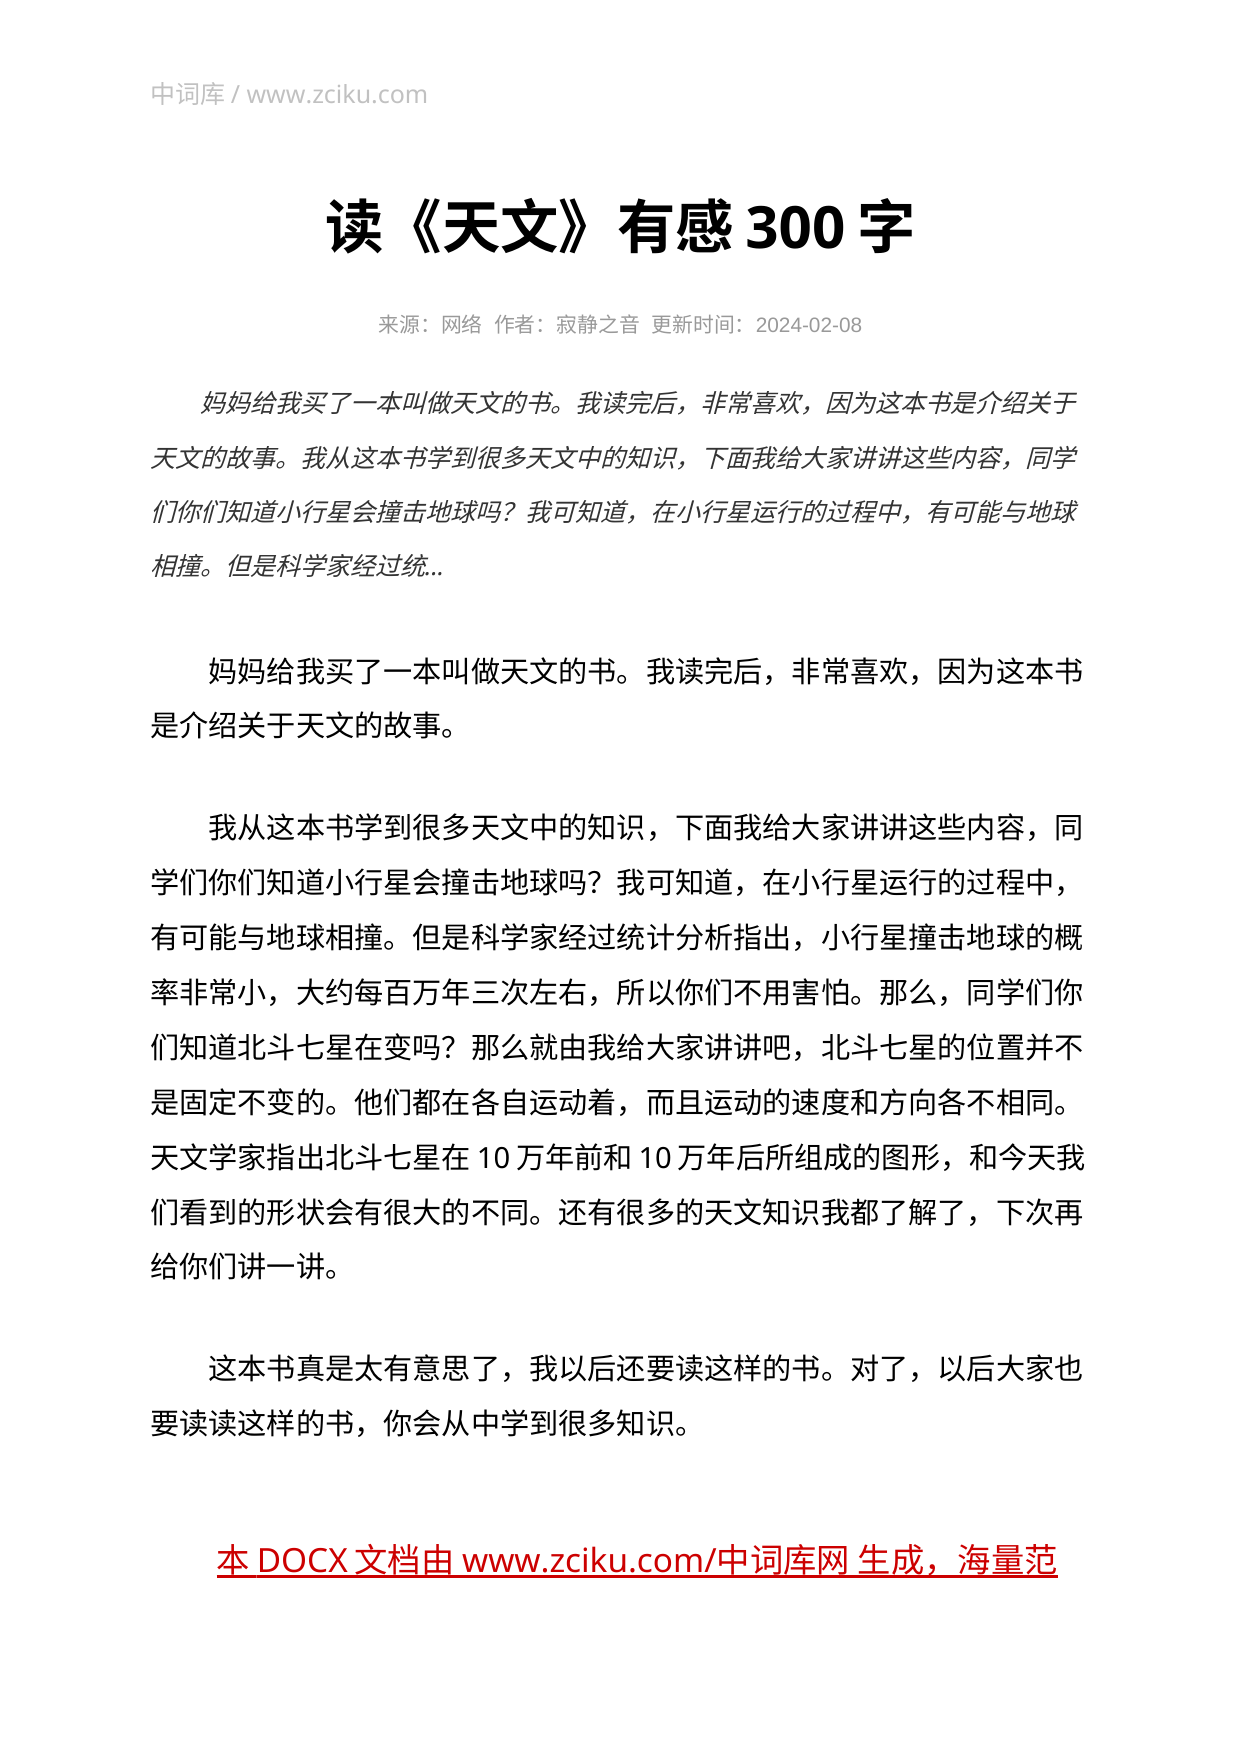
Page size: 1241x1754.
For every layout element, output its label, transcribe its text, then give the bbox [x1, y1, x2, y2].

text 来源：网络 作者：寂静之音 更新时间：2024-02-08 [150, 313, 1090, 337]
text 我从这本书学到很多天文中的知识，下面我给大家讲讲这些内容，同学们你们知道小行星会撞击地球吗？我可知道，在小行星运行的过程中，有可能与地球相撞。但是科学家经过统计分析指出，小行星撞击地球的概率非常小，大约每百万年三次左右，所以你们不用害怕。那么，同学们你们知道北斗七星在变吗？那么就由我给大家讲讲吧，北斗七星的位置并不是固定不变的。他们都在各自运动着，而且运动的速度和方向各不相同。天文学家指出北斗七星在10万年前和10万年后所组成的图形，和今天我们看到的形状会有很大的不同。还有很多的天文知识我都了解了，下次再给你们讲一讲。 [150, 805, 1090, 1286]
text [150, 1534, 1090, 1582]
text 妈妈给我买了一本叫做天文的书。我读完后，非常喜欢，因为这本书是介绍关于天文的故事。我从这本书学到很多天文中的知识，下面我给大家讲讲这些内容，同学们你们知道小行星会撞击地球吗？我可知道，在小行星运行的过程中，有可能与地球相撞。但是科学家经过统... [150, 384, 1090, 583]
text 这本书真是太有意思了，我以后还要读这样的书。对了，以后大家也要读读这样的书，你会从中学到很多知识。 [150, 1346, 1090, 1443]
text 妈妈给我买了一本叫做天文的书。我读完后，非常喜欢，因为这本书是介绍关于天文的故事。 [150, 648, 1090, 745]
subtitle 读《天文》有感300字 [150, 181, 1090, 266]
